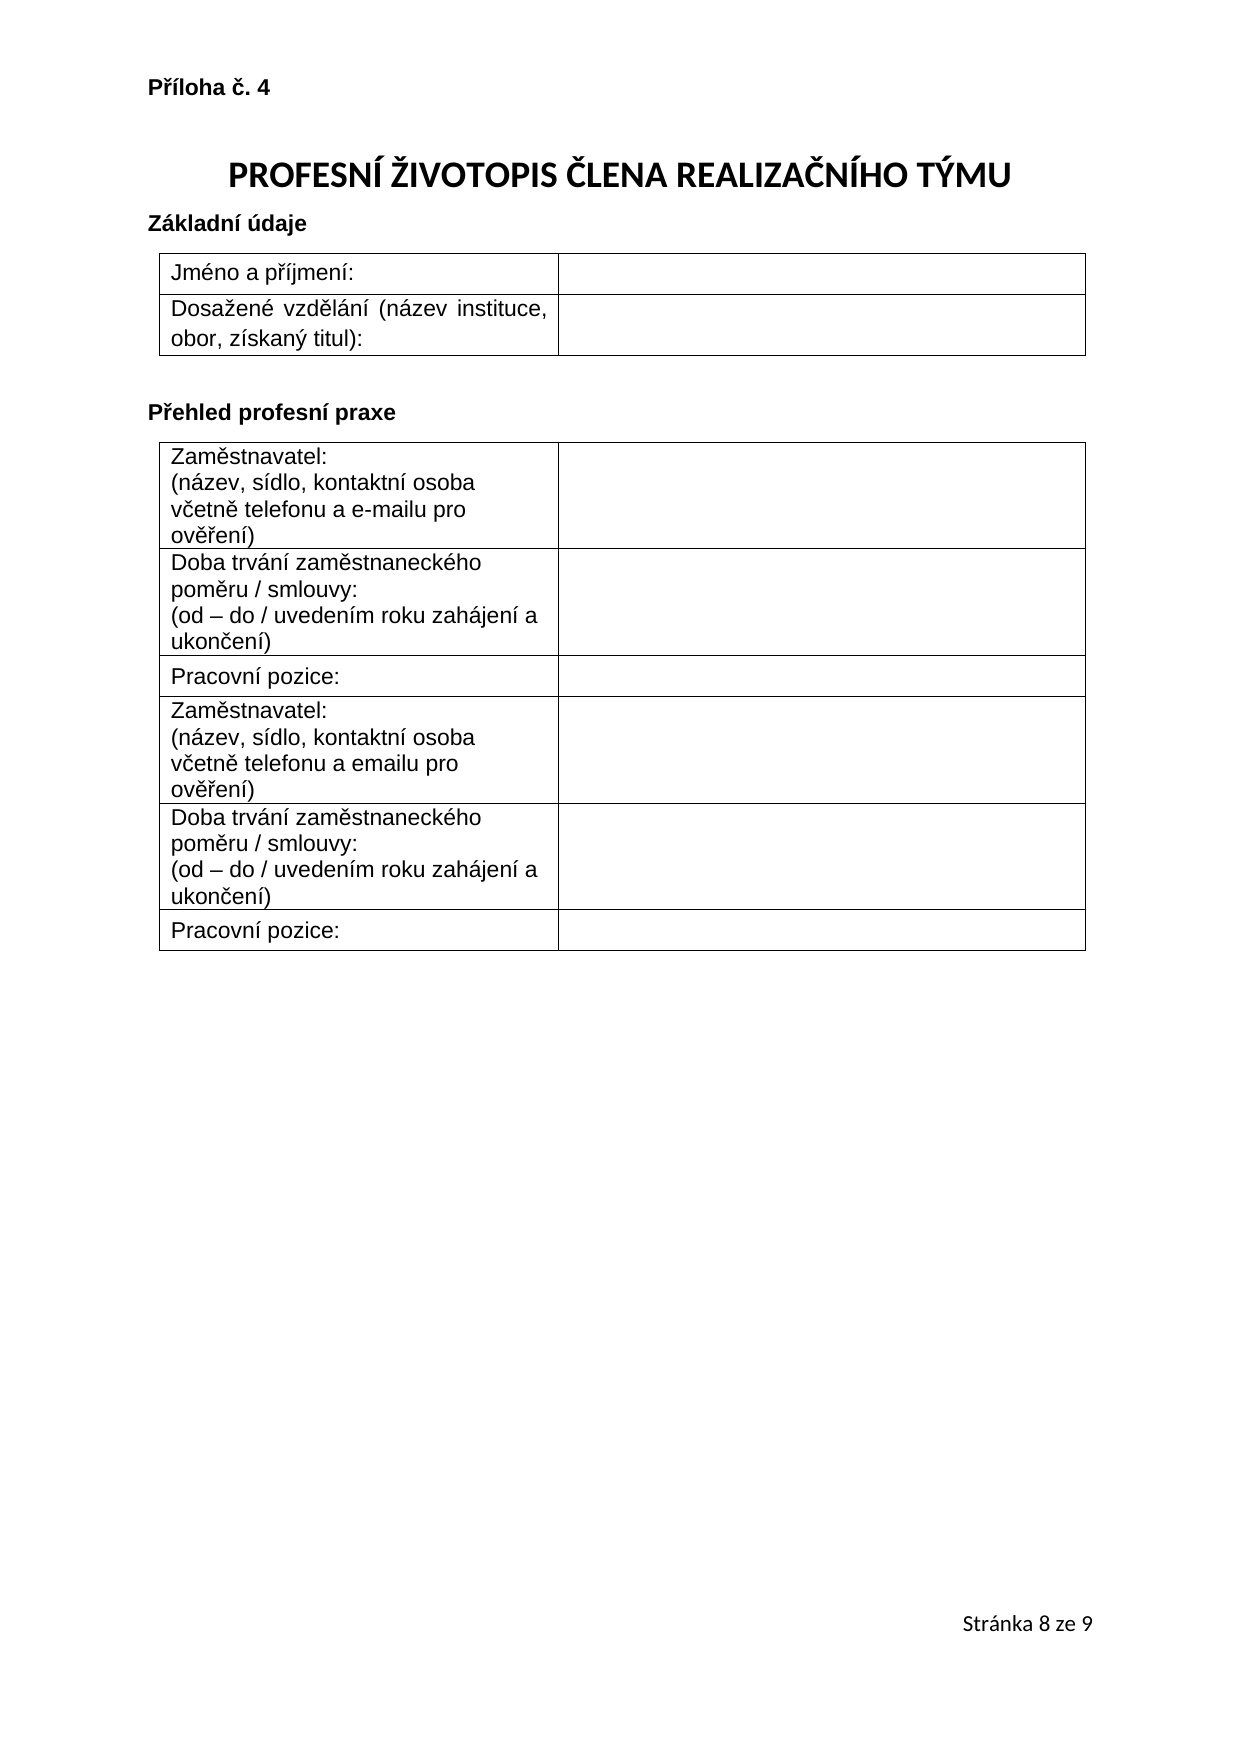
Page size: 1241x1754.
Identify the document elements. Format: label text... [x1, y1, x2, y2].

table_cell [559, 697, 1085, 802]
table_cell Dosažené vzdělání (název instituce, obor, získaný titul): [160, 295, 558, 355]
table_cell [559, 656, 1085, 696]
table_header [559, 254, 1085, 294]
table_cell Pracovní pozice: [160, 910, 558, 950]
table_cell Doba trvání zaměstnaneckého poměru / smlouvy: (od – do / uvedením roku zahájení a ukončení) [160, 549, 558, 655]
text Přehled profesní praxe [148, 399, 1093, 425]
text Základní údaje [148, 210, 1093, 236]
table_cell Pracovní pozice: [160, 656, 558, 696]
text PROFESNÍ ŽIVOTOPIS ČLENA REALIZAČNÍHO TÝMU [148, 151, 1093, 197]
table_header Zaměstnavatel: (název, sídlo, kontaktní osoba včetně telefonu a e-mailu pro ověření) [160, 443, 558, 548]
table_cell Doba trvání zaměstnaneckého poměru / smlouvy: (od – do / uvedením roku zahájení a ukončení) [160, 804, 558, 909]
table_cell [559, 549, 1085, 655]
table_cell Zaměstnavatel: (název, sídlo, kontaktní osoba včetně telefonu a emailu pro ověření) [160, 697, 558, 802]
table_cell [559, 804, 1085, 909]
table_cell [559, 910, 1085, 950]
table_header Jméno a příjmení: [160, 254, 558, 294]
table_header [559, 443, 1085, 548]
table_cell [559, 295, 1085, 355]
